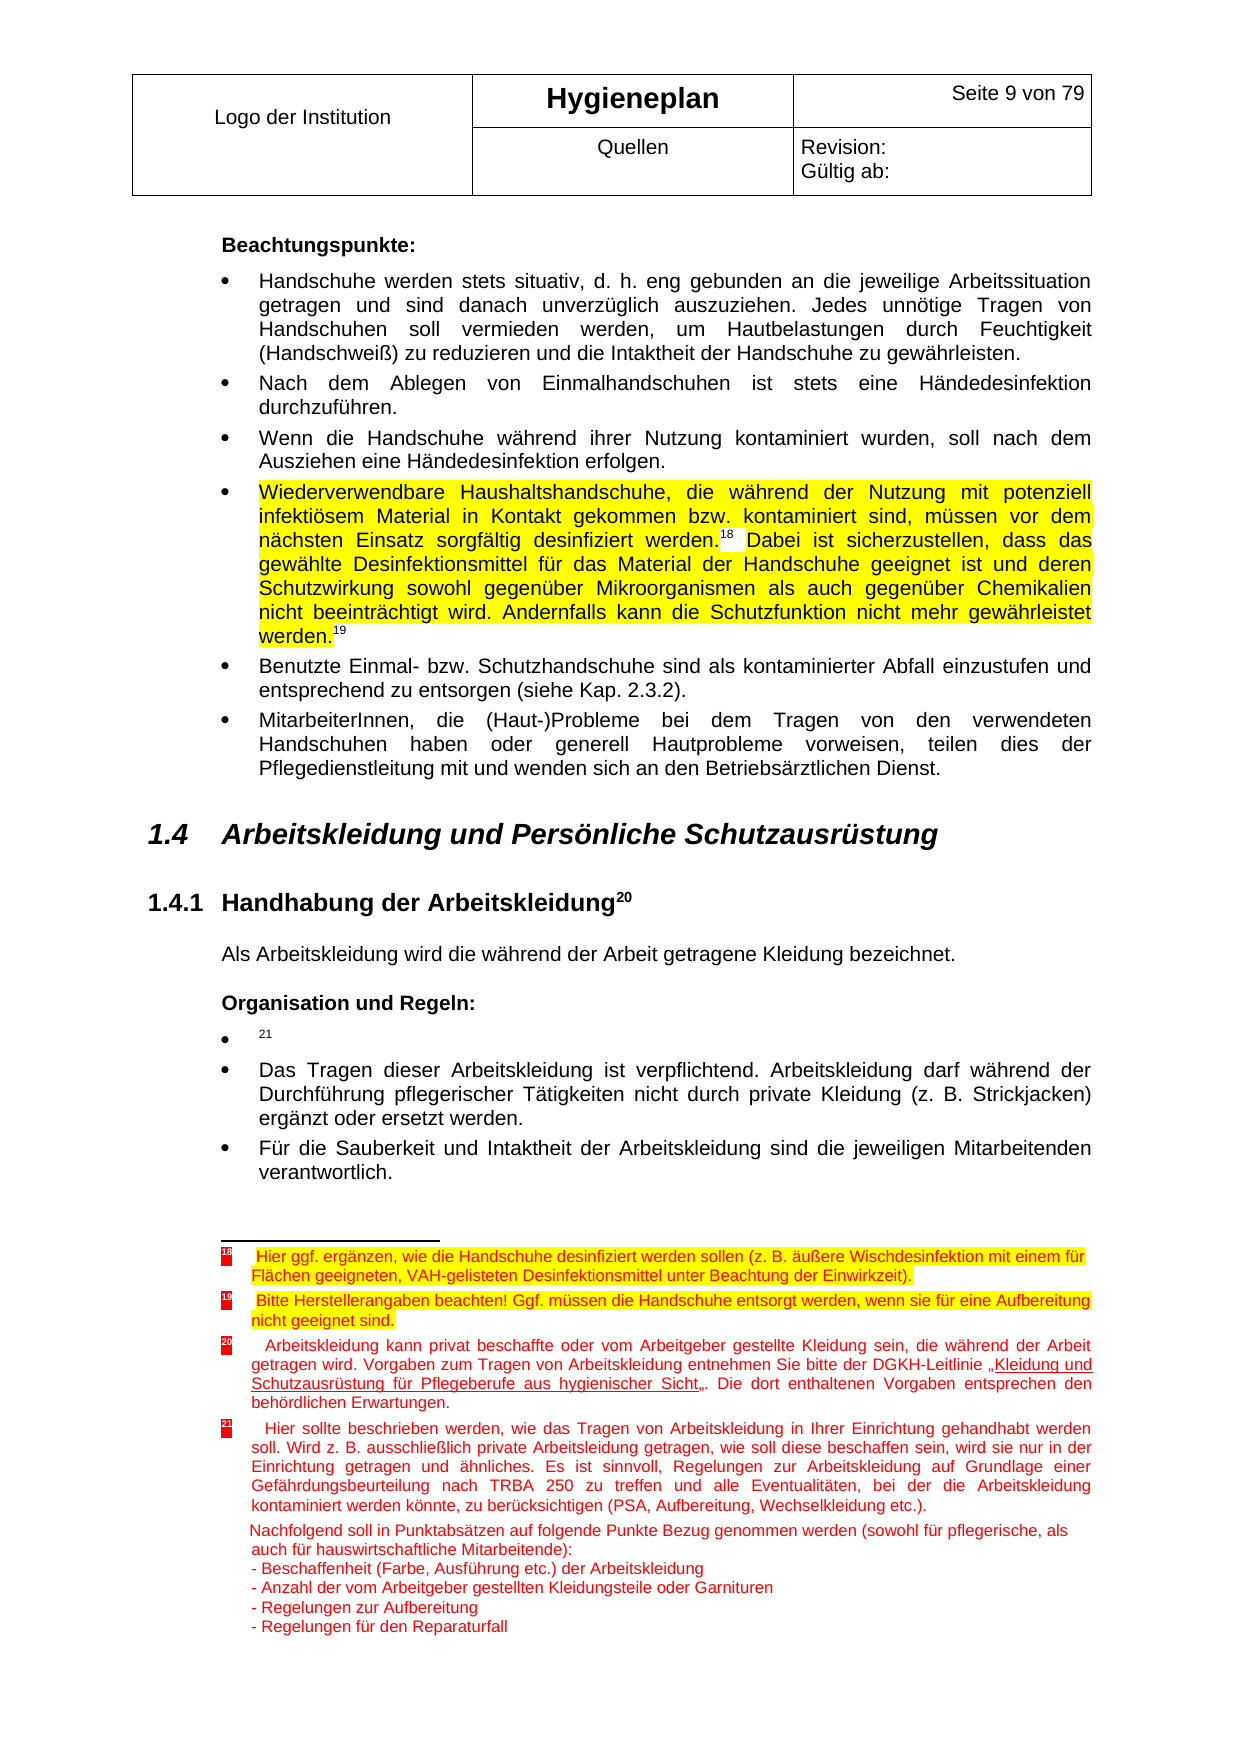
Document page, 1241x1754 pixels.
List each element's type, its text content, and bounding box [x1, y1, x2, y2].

text MitarbeiterInnen, die (Haut-)Probleme bei dem Tragen von den verwendeten Handschuhen haben oder generell Hautprobleme vorweisen, teilen dies der Pflegedienstleitung mit und wenden sich an den Betriebsärztlichen Dienst. [221, 708, 1092, 780]
text Als Arbeitskleidung wird die während der Arbeit getragene Kleidung bezeichnet. [221, 942, 1092, 966]
text Wiederverwendbare Haushaltshandschuhe, die während der Nutzung mit potenziell infektiösem Material in Kontakt gekommen bzw. kontaminiert sind, müssen vor dem nächsten Einsatz sorgfältig desinfiziert werden. Dabei ist sicherzustellen, dass das gewählte Desinfektionsmittel für das Material der Handschuhe geeignet ist und deren Schutzwirkung sowohl gegenüber Mikroorganismen als auch gegenüber Chemikalien nicht beeinträchtigt wird. Andernfalls kann die Schutzfunktion nicht mehr gewährleistet werden. [221, 479, 1092, 647]
text Nach dem Ablegen von Einmalhandschuhen ist stets eine Händedesinfektion durchzuführen. [221, 371, 1092, 419]
subtitle Arbeitskleidung und Persönliche Schutzausrüstung [148, 817, 1092, 851]
subtitle Organisation und Regeln: [221, 991, 1092, 1015]
subtitle Handhabung der Arbeitskleidung [148, 888, 1092, 917]
text Wenn die Handschuhe während ihrer Nutzung kontaminiert wurden, soll nach dem Ausziehen eine Händedesinfektion erfolgen. [221, 425, 1092, 473]
text Benutzte Einmal- bzw. Schutzhandschuhe sind als kontaminierter Abfall einzustufen und entsprechend zu entsorgen (siehe Kap. 2.3.2). [221, 654, 1092, 702]
text Für die Sauberkeit und Intaktheit der Arbeitskleidung sind die jeweiligen Mitarbeitenden verantwortlich. [221, 1136, 1092, 1184]
text Das Tragen dieser Arbeitskleidung ist verpflichtend. Arbeitskleidung darf während der Durchführung pflegerischer Tätigkeiten nicht durch private Kleidung (z. B. Strickjacken) ergänzt oder ersetzt werden. [221, 1058, 1092, 1130]
subtitle Beachtungspunkte: [221, 232, 1092, 256]
text Handschuhe werden stets situativ, d. h. eng gebunden an die jeweilige Arbeitssituation getragen und sind danach unverzüglich auszuziehen. Jedes unnötige Tragen von Handschuhen soll vermieden werden, um Hautbelastungen durch Feuchtigkeit (Handschweiß) zu reduzieren und die Intaktheit der Handschuhe zu gewährleisten. [221, 269, 1092, 365]
